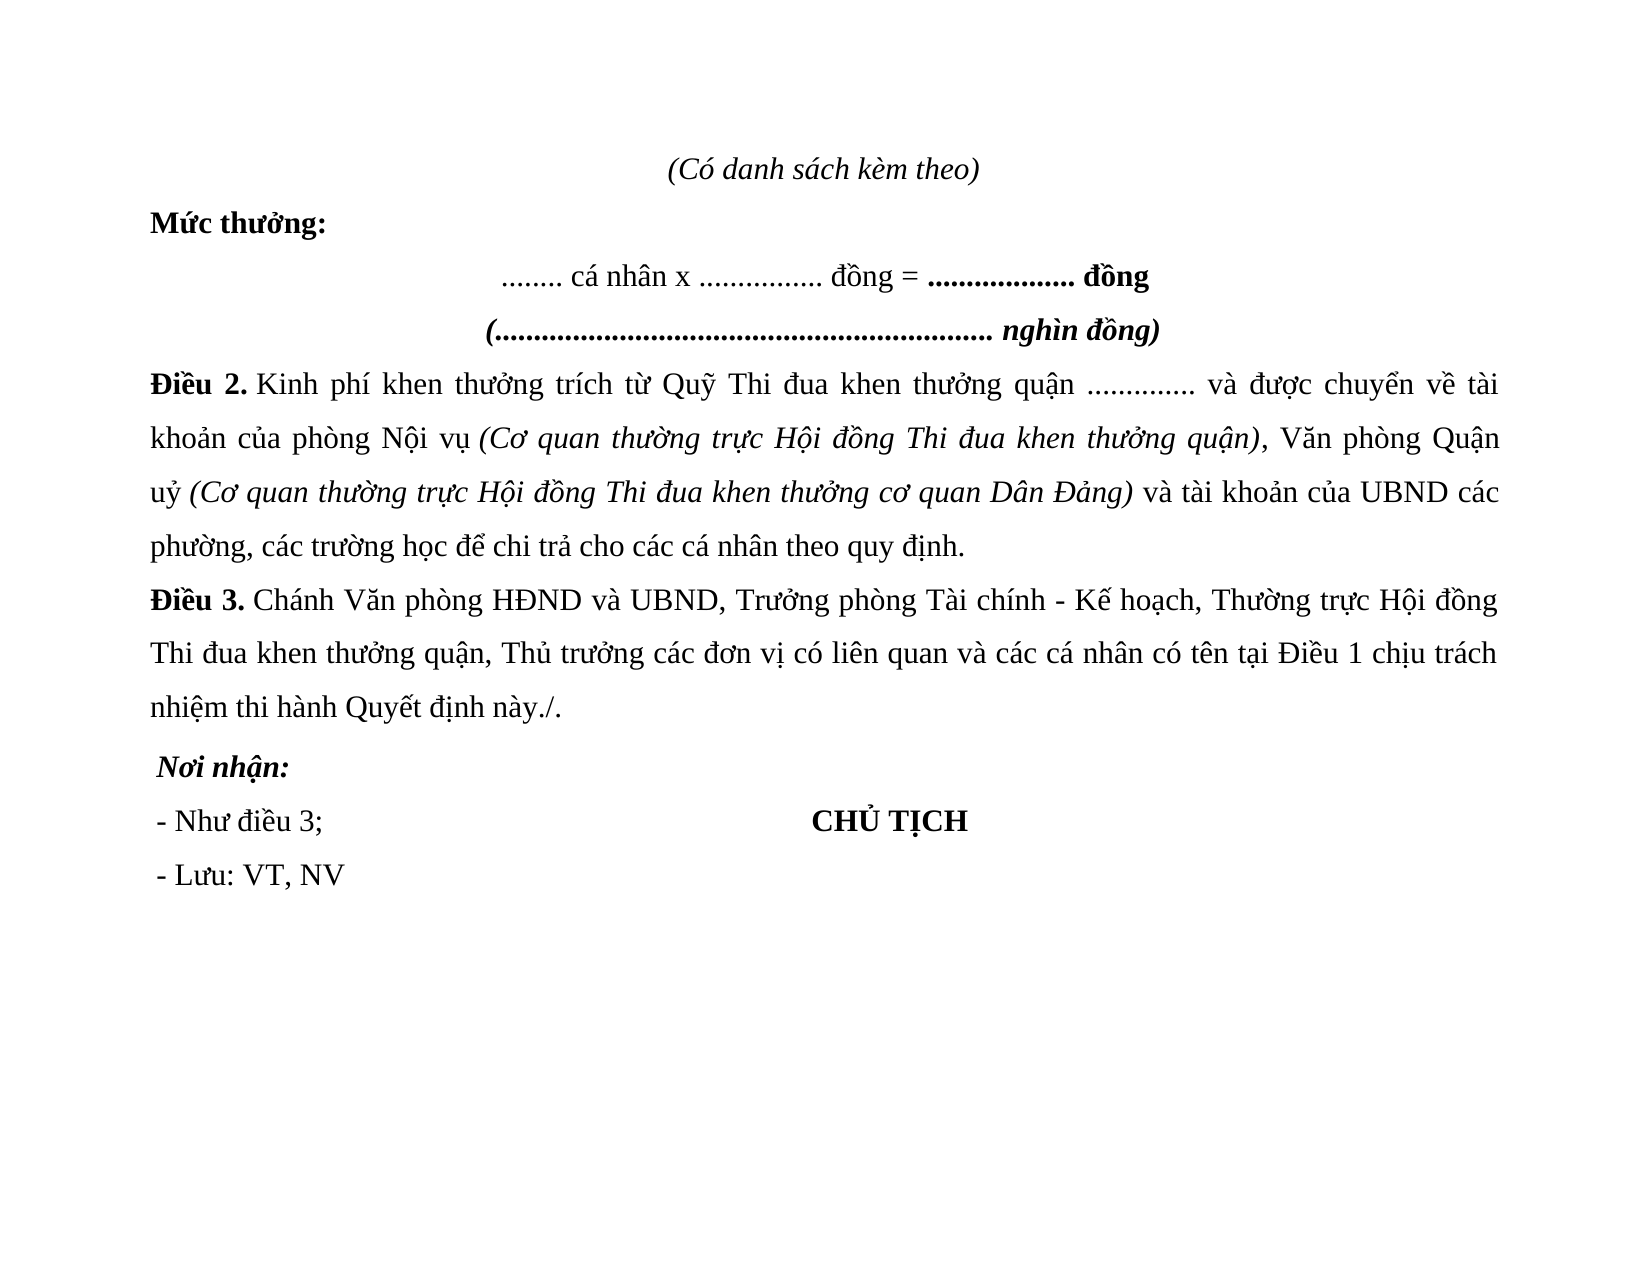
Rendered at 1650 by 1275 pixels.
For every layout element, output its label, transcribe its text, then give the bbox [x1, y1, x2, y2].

text (................................................................ nghìn đồng) [150, 312, 1500, 347]
table_header CHỦ TỊCH [570, 742, 1209, 913]
text (Có danh sách kèm theo) [150, 150, 1500, 186]
text ........ cá nhân x ................ đồng = ................... đồng [150, 258, 1500, 294]
text Điều 3. Chánh Văn phòng HĐND và UBND, Trưởng phòng Tài chính - Kế hoạch, Thường trực Hội đồng Thi đua khen thưởng quận, Thủ trưởng các đơn vị có liên quan và các cá nhân có tên tại Điều 1 chịu trách nhiệm thi hành Quyết định này./. [150, 581, 1500, 724]
text Điều 2. Kinh phí khen thưởng trích từ Quỹ Thi đua khen thưởng quận .............. và được chuyển về tài khoản của phòng Nội vụ (Cơ quan thường trực Hội đồng Thi đua khen thưởng quận), Văn phòng Quận uỷ (Cơ quan thường trực Hội đồng Thi đua khen thưởng cơ quan Dân Đảng) và tài khoản của UBND các phường, các trường học để chi trả cho các cá nhân theo quy định. [150, 365, 1500, 563]
table_header Nơi nhận: - Như điều 3; - Lưu: VT, NV [150, 742, 570, 913]
text Mức thưởng: [150, 204, 1500, 240]
